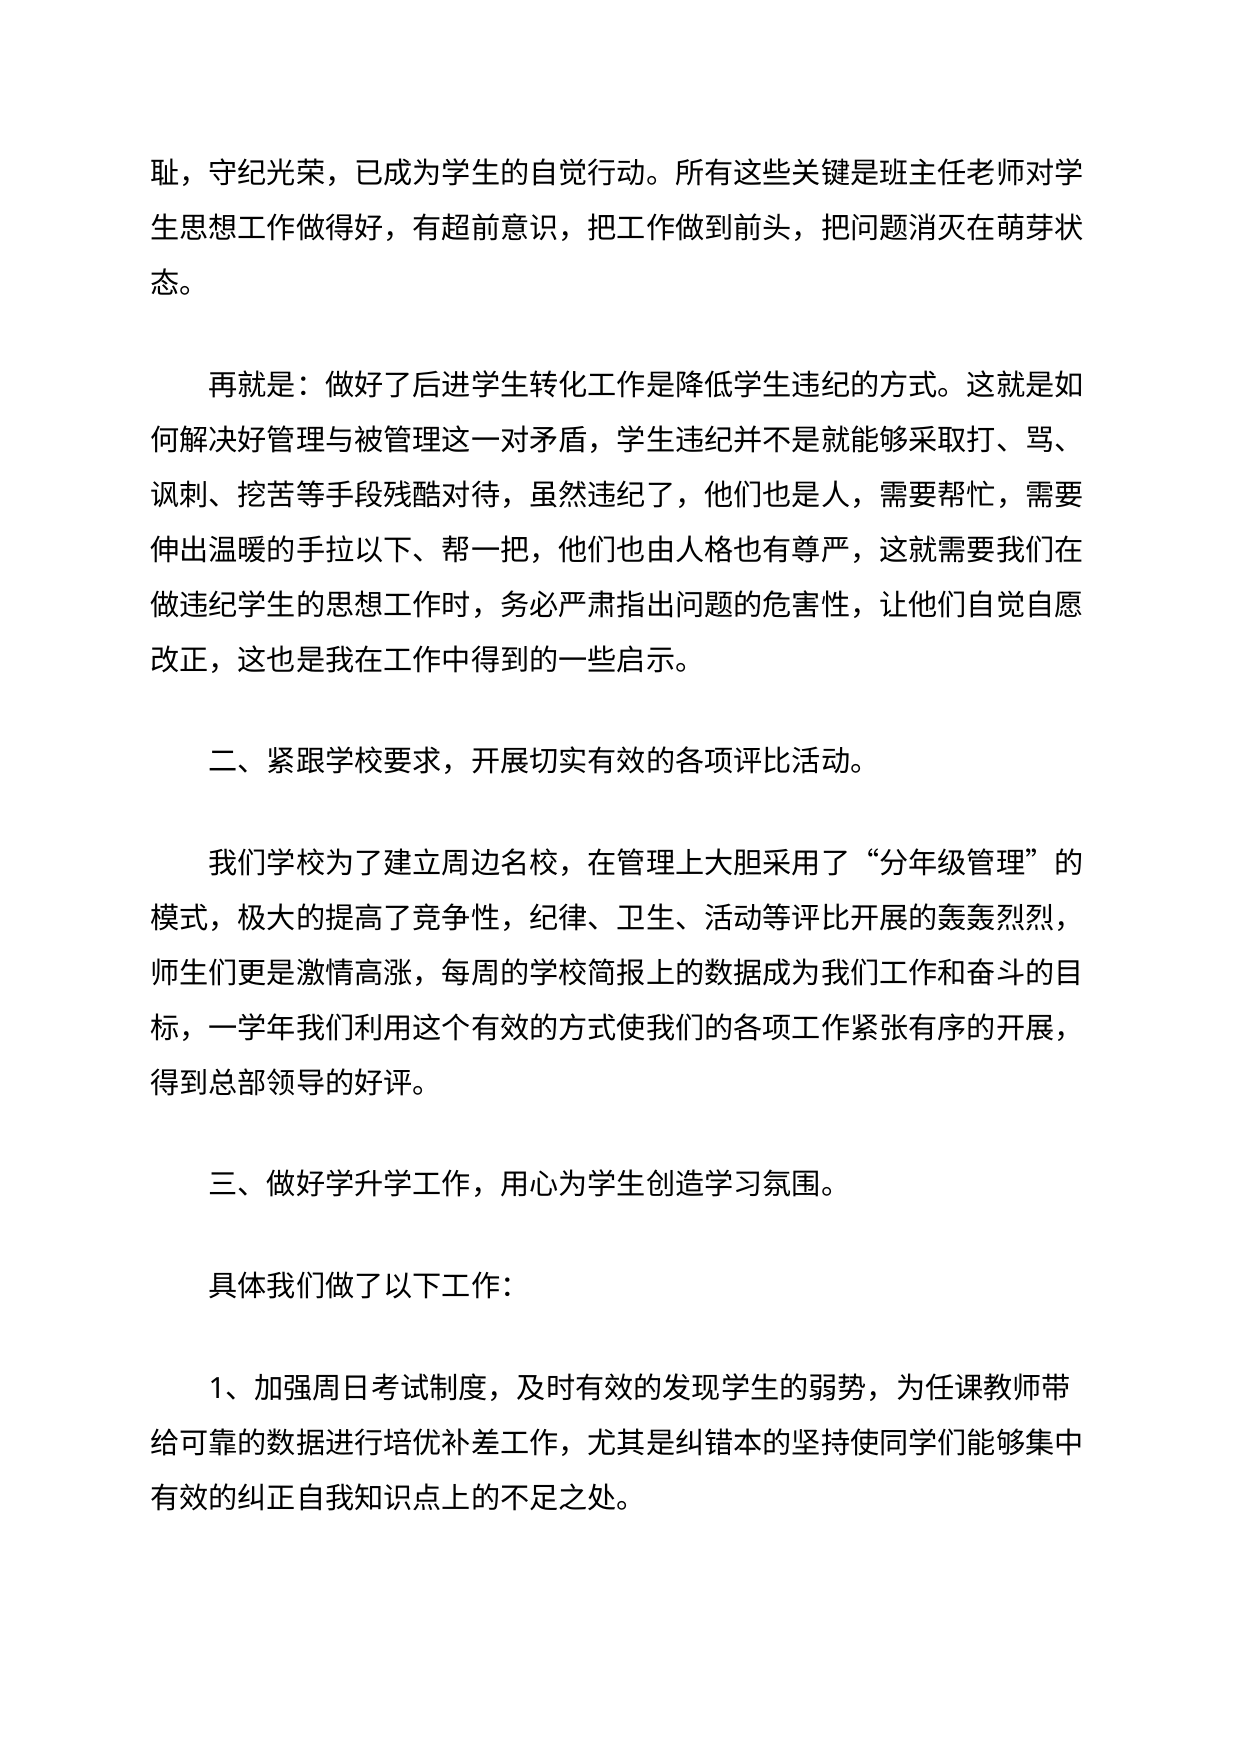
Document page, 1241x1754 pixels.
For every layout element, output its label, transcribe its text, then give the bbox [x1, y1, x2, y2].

text 再就是：做好了后进学生转化工作是降低学生违纪的方式。这就是如何解决好管理与被管理这一对矛盾，学生违纪并不是就能够采取打、骂、讽刺、挖苦等手段残酷对待，虽然违纪了，他们也是人，需要帮忙，需要伸出温暖的手拉以下、帮一把，他们也由人格也有尊严，这就需要我们在做违纪学生的思想工作时，务必严肃指出问题的危害性，让他们自觉自愿改正，这也是我在工作中得到的一些启示。 [150, 362, 1090, 678]
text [150, 150, 1090, 302]
text 1、加强周日考试制度，及时有效的发现学生的弱势，为任课教师带给可靠的数据进行培优补差工作，尤其是纠错本的坚持使同学们能够集中有效的纠正自我知识点上的不足之处。 [150, 1364, 1090, 1517]
text 我们学校为了建立周边名校，在管理上大胆采用了“分年级管理”的模式，极大的提高了竞争性，纪律、卫生、活动等评比开展的轰轰烈烈，师生们更是激情高涨，每周的学校简报上的数据成为我们工作和奋斗的目标，一学年我们利用这个有效的方式使我们的各项工作紧张有序的开展，得到总部领导的好评。 [150, 839, 1090, 1101]
text 具体我们做了以下工作： [150, 1263, 1090, 1305]
text 三、做好学升学工作，用心为学生创造学习氛围。 [150, 1161, 1090, 1203]
text 二、紧跟学校要求，开展切实有效的各项评比活动。 [150, 738, 1090, 780]
